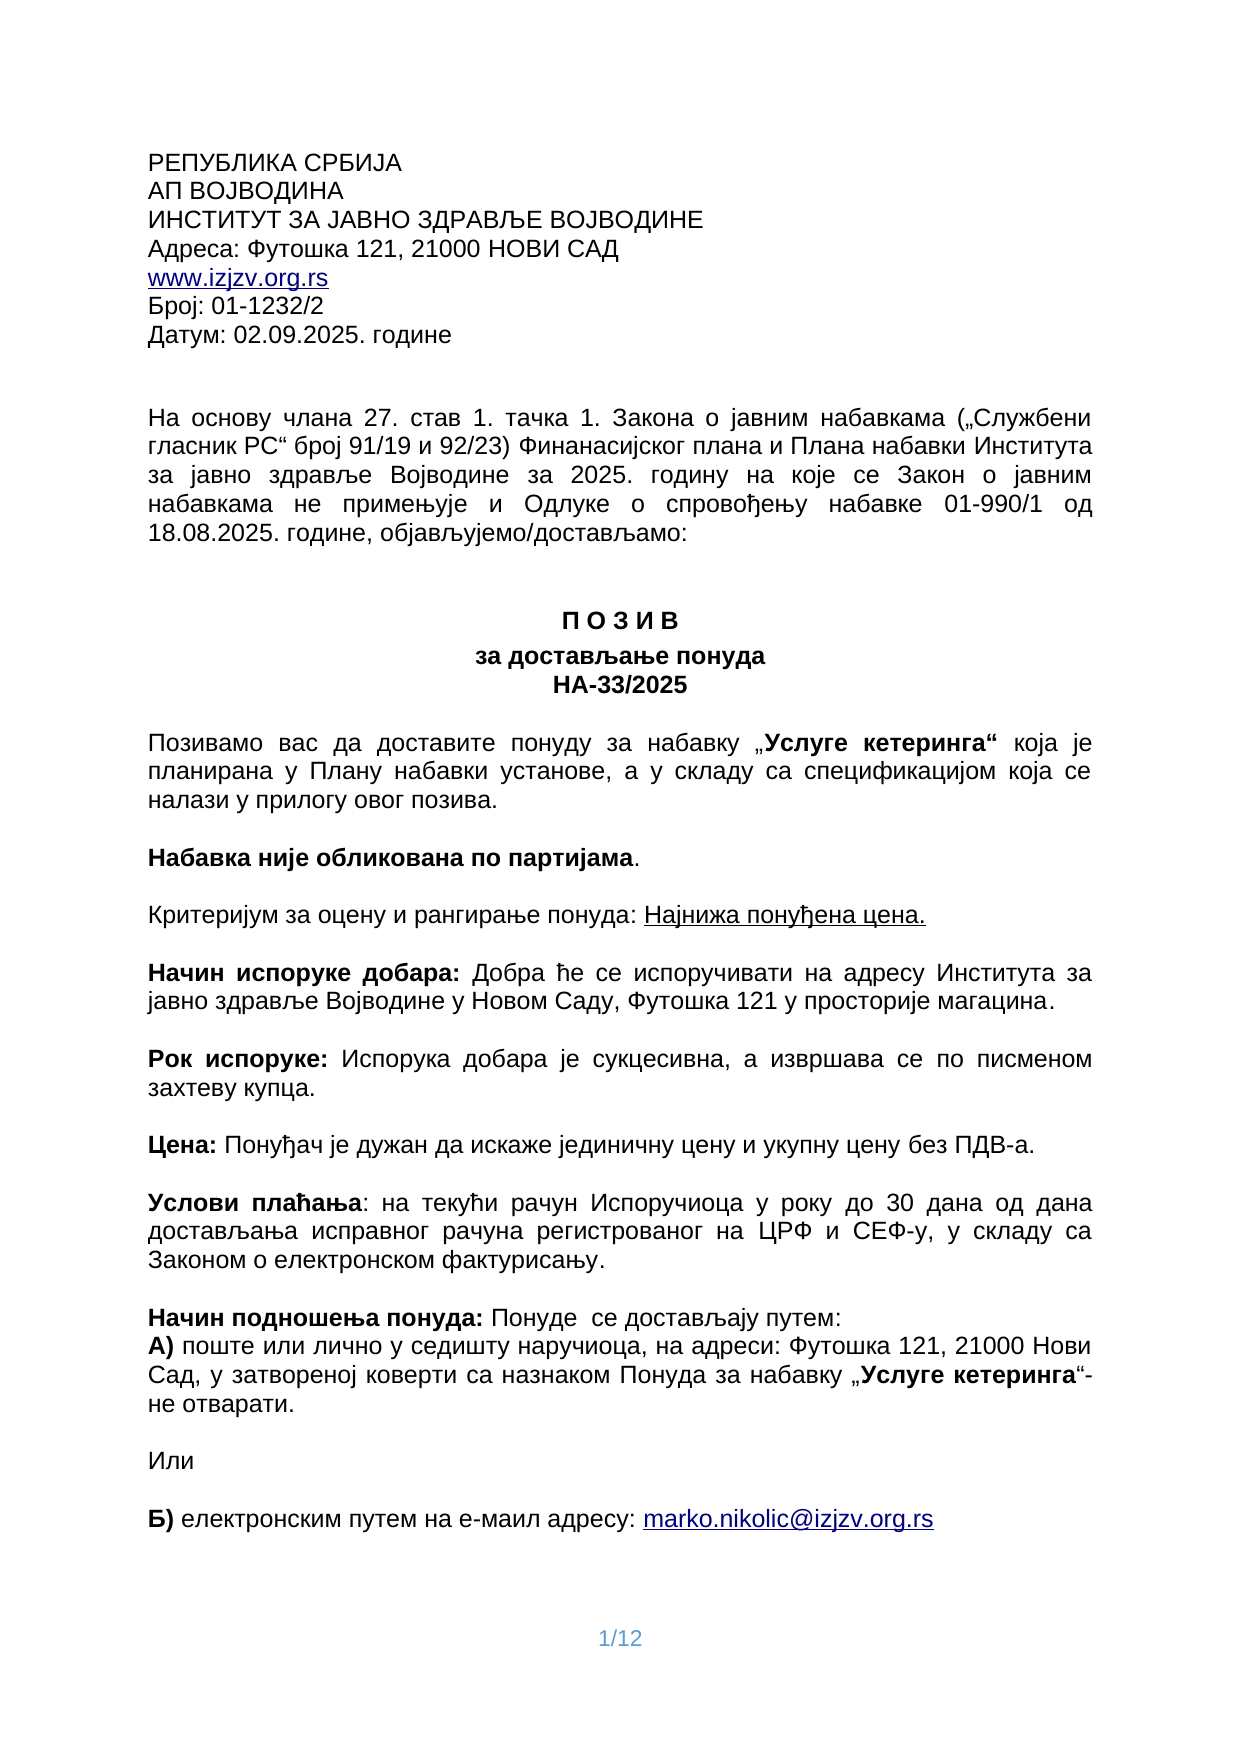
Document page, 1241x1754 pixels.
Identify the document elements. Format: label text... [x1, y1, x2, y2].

text за достављање понуда [148, 641, 1093, 670]
text Начин подношења понуда: Понуде се достављају путем: [148, 1303, 1093, 1331]
text Рок испоруке: Испорука добара је сукцесивна, а извршава се по писменом захтеву купца. [148, 1044, 1093, 1101]
text Критеријум за оцену и рангирање понуда: Најнижа понуђена цена. [148, 900, 1093, 929]
text Б) електронским путем на е-маил адресу: marko.nikolic@izjzv.org.rs [148, 1504, 1093, 1533]
text ИНСТИТУТ ЗА ЈАВНО ЗДРАВЉЕ ВОЈВОДИНЕ [148, 205, 1093, 234]
text НА-33/2025 [148, 670, 1093, 699]
text Адреса: Футошка 121, 21000 НОВИ САД [148, 234, 1093, 263]
text Или [148, 1446, 1093, 1475]
text Начин испоруке добара: Добра ће се испоручивати на адресу Института за јавно здравље Војводине у Новом Саду, Футошка 121 у просторије магацина. [148, 958, 1093, 1015]
text На основу члана 27. став 1. тачка 1. Закона о јавним набавкама („Службени гласник РС“ број 91/19 и 92/23) Финанасијског плана и Плана набавки Института за јавно здравље Војводине за 2025. годину на које се Закон о јавним набавкама не примењује и Одлуке о спровођењу набавке 01-990/1 од 18.08.2025. године, објављујемо/достављамо: [148, 403, 1093, 546]
text А) поште или лично у седишту наручиоца, на адреси: Футошка 121, 21000 Нови Сад, у затвореној коверти са назнаком Понуда за набавку „Услуге кетеринга“- не отварати. [148, 1331, 1093, 1418]
text AП ВОЈВОДИНА [148, 176, 1093, 205]
text www.izjzv.org.rs [148, 263, 1093, 291]
text Број: 01-1232/2 [148, 291, 1093, 320]
text РЕПУБЛИКА СРБИЈА [148, 148, 1093, 176]
text Набавка није обликована по партијама. [148, 843, 1093, 871]
text Услови плаћања: на текући рачун Испоручиоца у року до 30 дана од дана достављања исправног рачуна регистрованог на ЦРФ и СЕФ-у, у складу са Законом о електронском фактурисању. [148, 1188, 1093, 1274]
text Позивамо вас да доставите понуду за набавку „Услуге кетеринга“ која је планирана у Плану набавки установе, а у складу са спецификацијом која се налази у прилогу овог позива. [148, 728, 1093, 814]
text Датум: 02.09.2025. године [148, 320, 1093, 349]
text П О З И В [148, 606, 1093, 635]
text Цена: Понуђач је дужан да искаже јединичну цену и укупну цену без ПДВ-а. [148, 1130, 1093, 1159]
